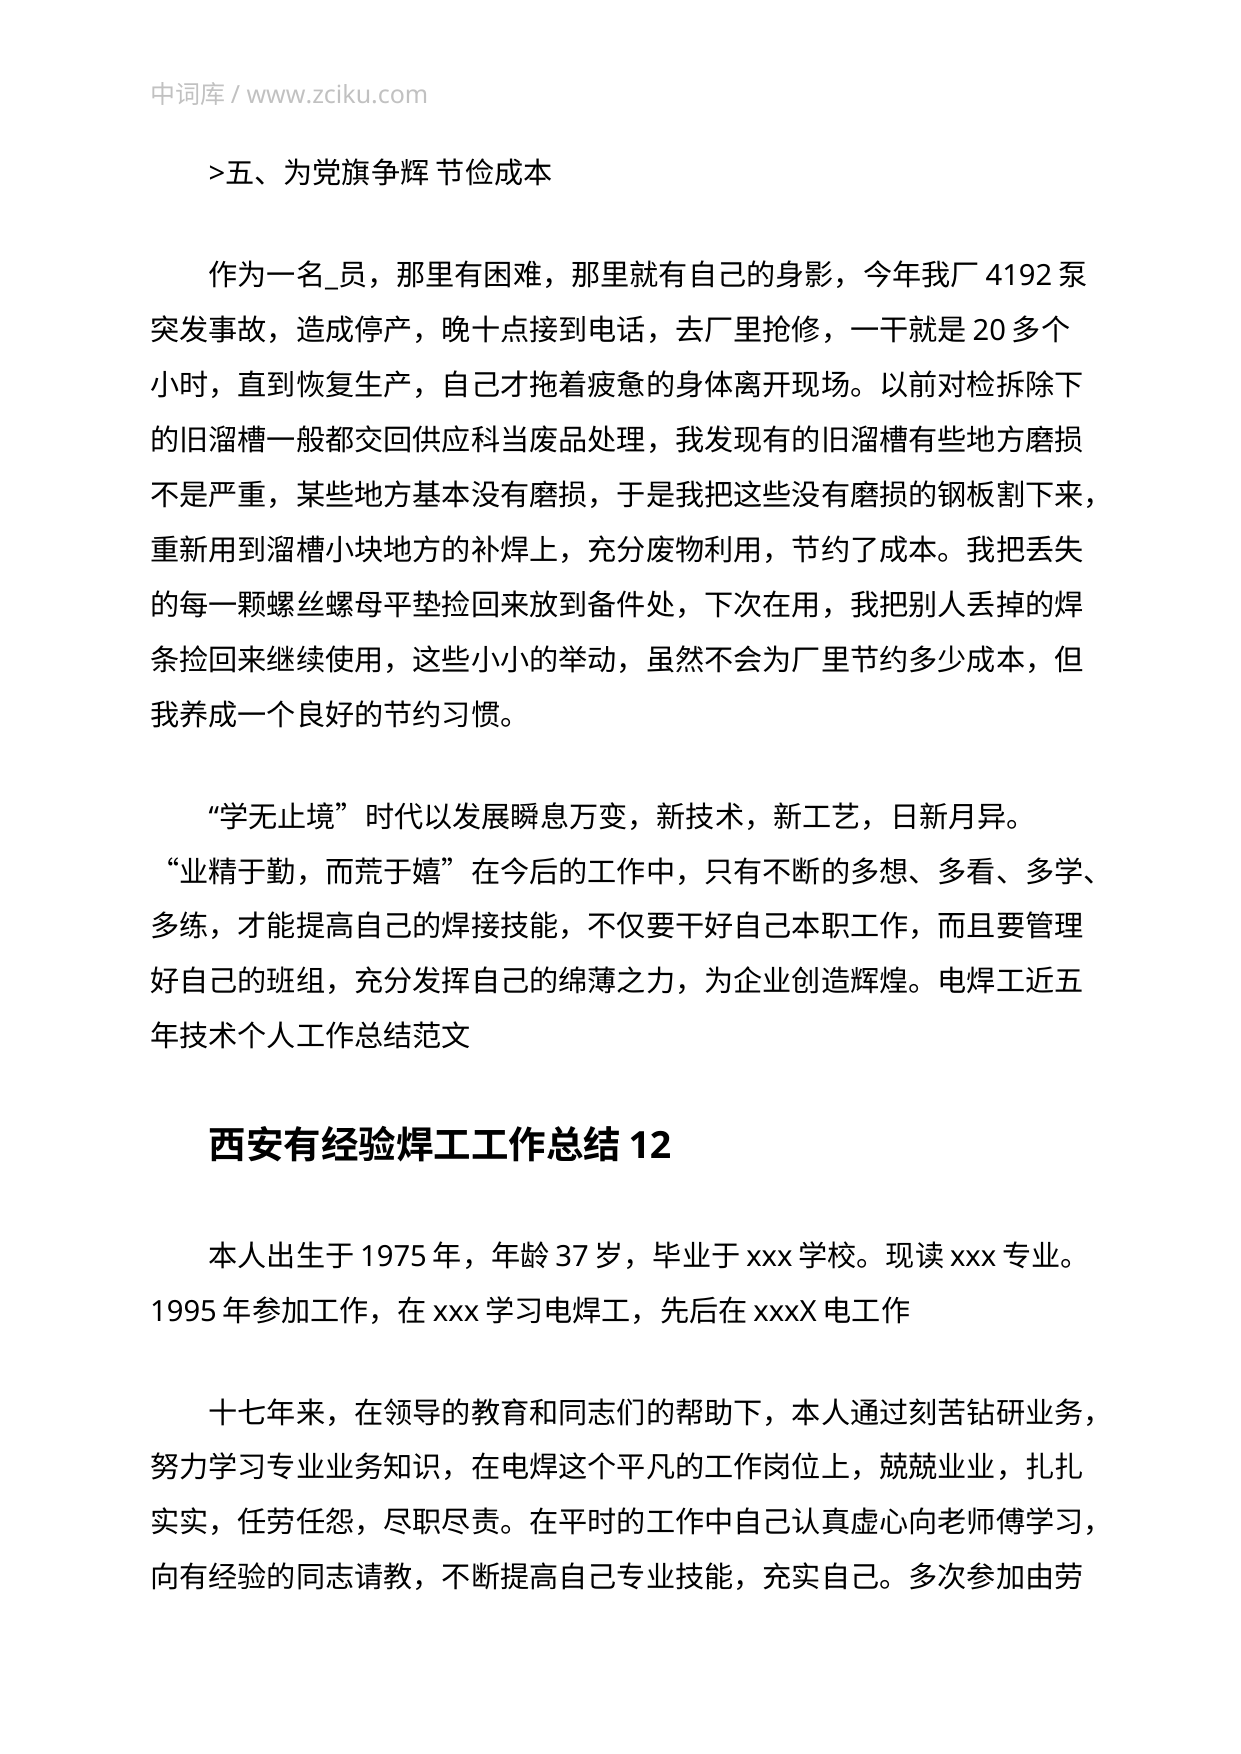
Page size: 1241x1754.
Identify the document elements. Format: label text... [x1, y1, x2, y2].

text “学无止境”时代以发展瞬息万变，新技术，新工艺，日新月异。“业精于勤，而荒于嬉”在今后的工作中，只有不断的多想、多看、多学、多练，才能提高自己的焊接技能，不仅要干好自己本职工作，而且要管理好自己的班组，充分发挥自己的绵薄之力，为企业创造辉煌。电焊工近五年技术个人工作总结范文 [150, 793, 1090, 1055]
text 本人出生于1975年，年龄37岁，毕业于xxx学校。现读xxx专业。1995年参加工作，在xxx学习电焊工，先后在xxxX电工作 [150, 1232, 1090, 1329]
text >五、为党旗争辉 节俭成本 [150, 150, 1090, 192]
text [150, 1389, 1090, 1596]
text 作为一名_员，那里有困难，那里就有自己的身影，今年我厂4192泵突发事故，造成停产，晚十点接到电话，去厂里抢修，一干就是20多个小时，直到恢复生产，自己才拖着疲惫的身体离开现场。以前对检拆除下的旧溜槽一般都交回供应科当废品处理，我发现有的旧溜槽有些地方磨损不是严重，某些地方基本没有磨损，于是我把这些没有磨损的钢板割下来，重新用到溜槽小块地方的补焊上，充分废物利用，节约了成本。我把丢失的每一颗螺丝螺母平垫捡回来放到备件处，下次在用，我把别人丢掉的焊条捡回来继续使用，这些小小的举动，虽然不会为厂里节约多少成本，但我养成一个良好的节约习惯。 [150, 252, 1090, 734]
text 西安有经验焊工工作总结12 [150, 1114, 1090, 1169]
